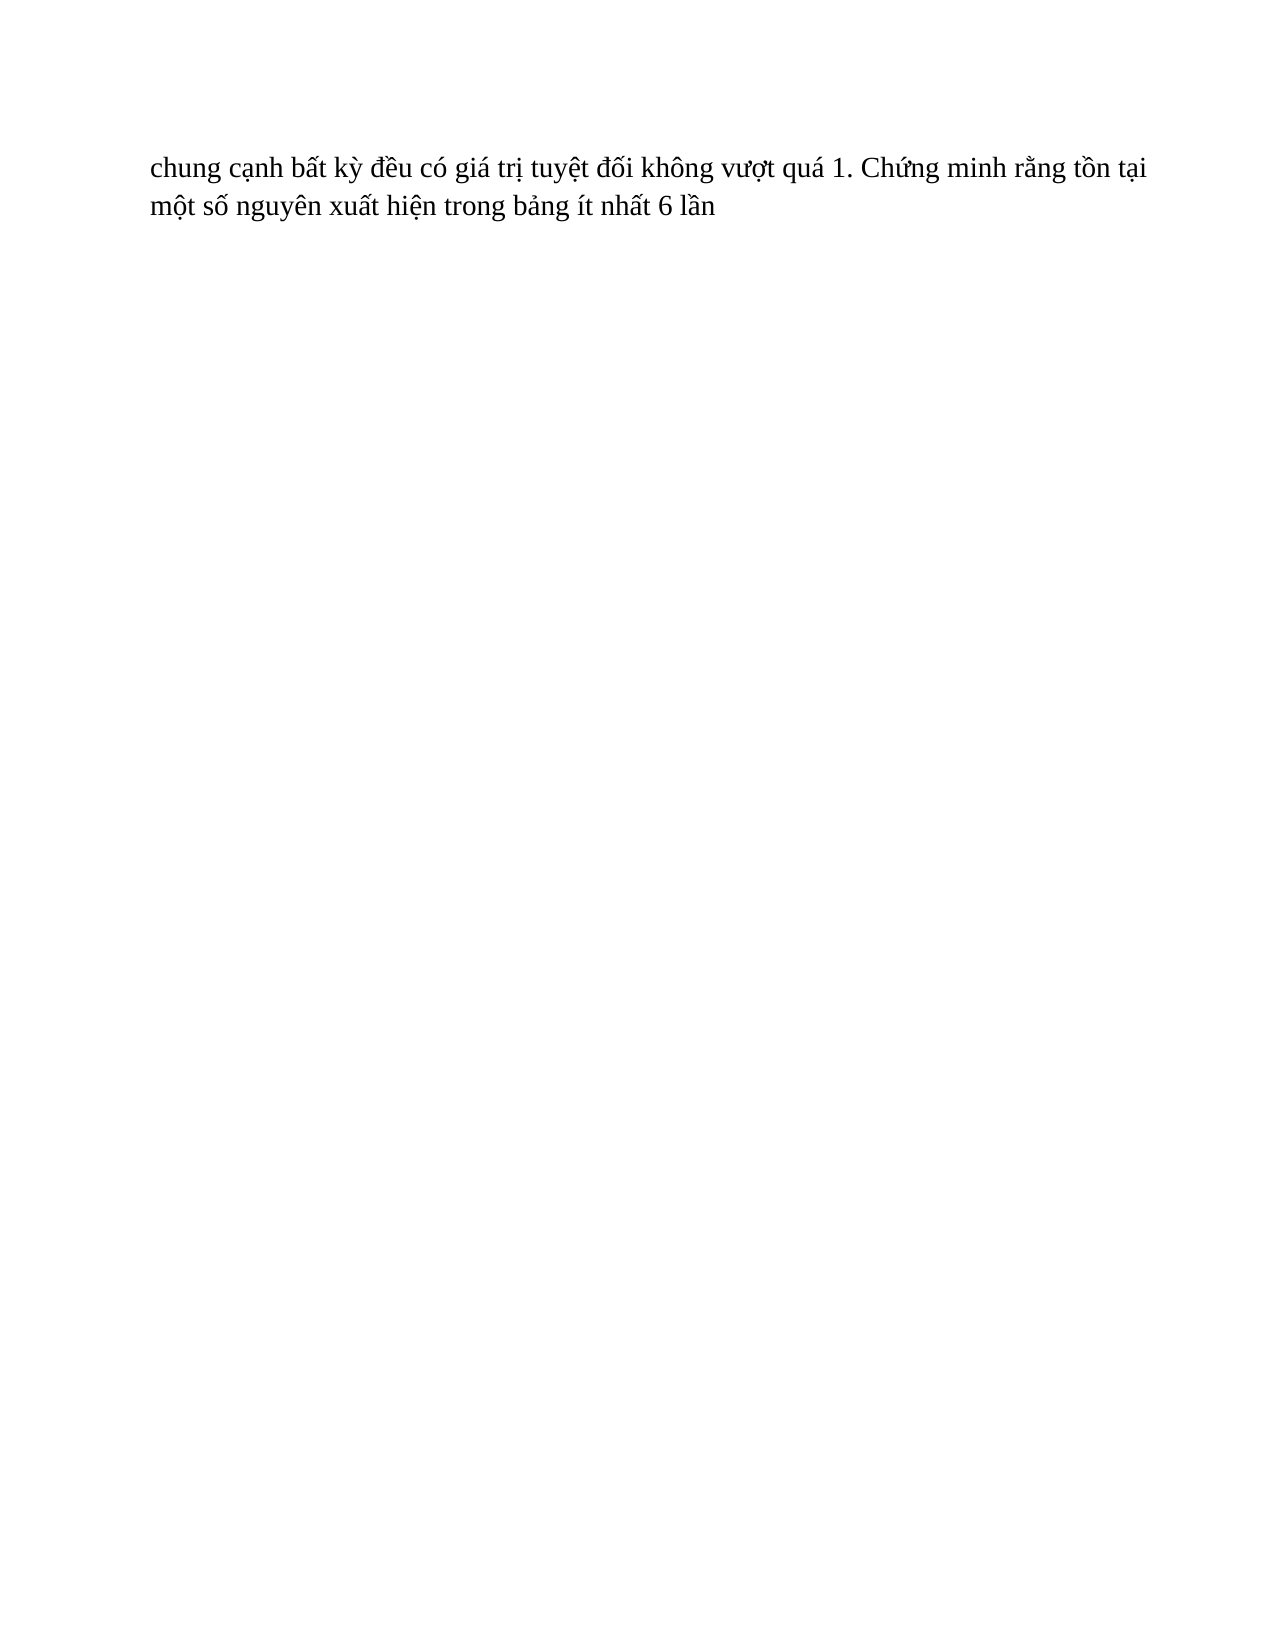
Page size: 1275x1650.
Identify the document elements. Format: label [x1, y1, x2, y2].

list [150, 150, 1196, 222]
